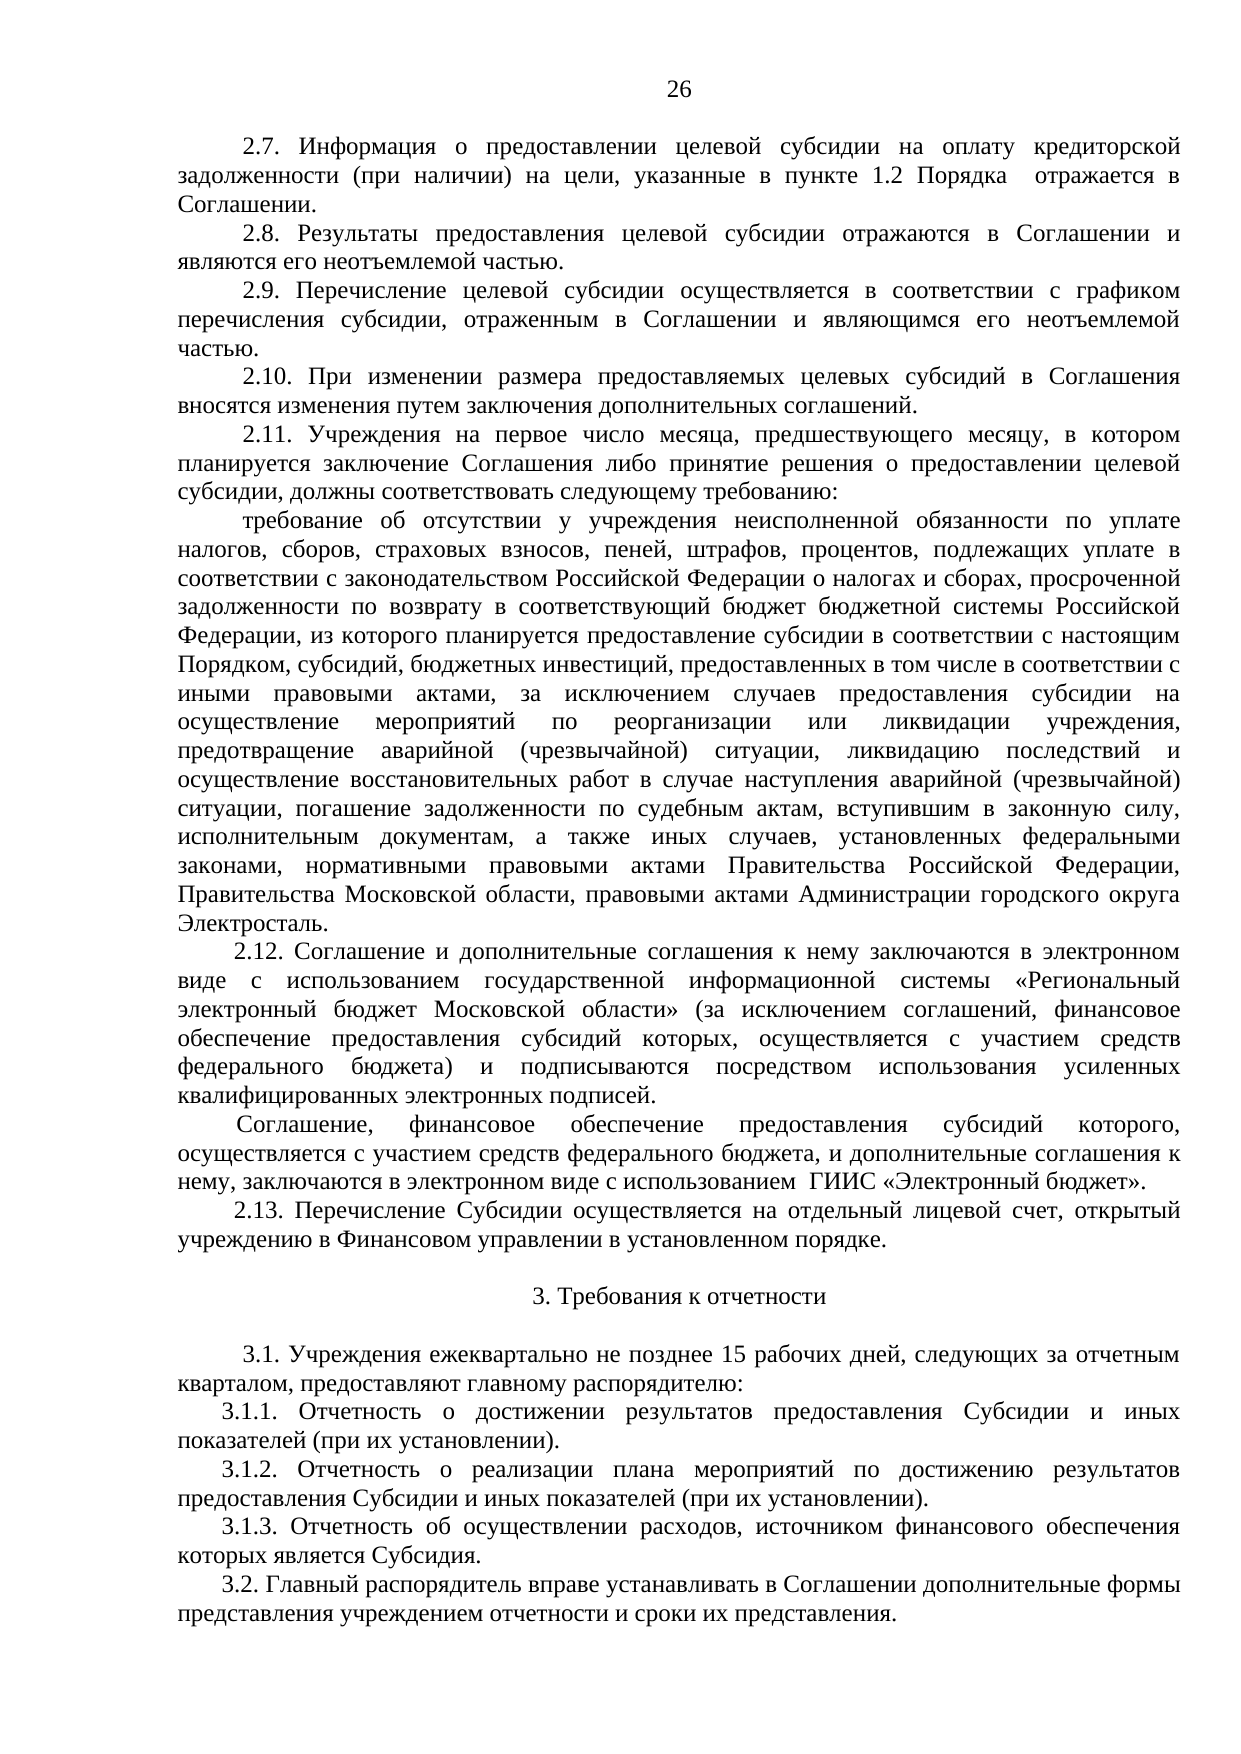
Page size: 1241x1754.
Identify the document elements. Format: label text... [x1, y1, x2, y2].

text 3.1.2. Отчетность о реализации плана мероприятий по достижению результатов предоставления Субсидии и иных показателей (при их установлении). [177, 1454, 1181, 1511]
text 3.1.3. Отчетность об осуществлении расходов, источником финансового обеспечения которых является Субсидия. [177, 1511, 1181, 1569]
text 2.9. Перечисление целевой субсидии осуществляется в соответствии с графиком перечисления субсидии, отраженным в Соглашении и являющимся его неотъемлемой частью. [177, 275, 1181, 361]
text 2.13. Перечисление Субсидии осуществляется на отдельный лицевой счет, открытый учреждению в Финансовом управлении в установленном порядке. [177, 1195, 1181, 1253]
text требование об отсутствии у учреждения неисполненной обязанности по уплате налогов, сборов, страховых взносов, пеней, штрафов, процентов, подлежащих уплате в соответствии с законодательством Российской Федерации о налогах и сборах, просроченной задолженности по возврату в соответствующий бюджет бюджетной системы Российской Федерации, из которого планируется предоставление субсидии в соответствии с настоящим Порядком, субсидий, бюджетных инвестиций, предоставленных в том числе в соответствии с иными правовыми актами, за исключением случаев предоставления субсидии на осуществление мероприятий по реорганизации или ликвидации учреждения, предотвращение аварийной (чрезвычайной) ситуации, ликвидацию последствий и осуществление восстановительных работ в случае наступления аварийной (чрезвычайной) ситуации, погашение задолженности по судебным актам, вступившим в законную силу, исполнительным документам, а также иных случаев, установленных федеральными законами, нормативными правовыми актами Правительства Российской Федерации, Правительства Московской области, правовыми актами Администрации городского округа Электросталь. [177, 505, 1181, 936]
text 3. Требования к отчетности [177, 1281, 1181, 1310]
text 2.12. Соглашение и дополнительные соглашения к нему заключаются в электронном виде с использованием государственной информационной системы «Региональный электронный бюджет Московской области» (за исключением соглашений, финансовое обеспечение предоставления субсидий которых, осуществляется с участием средств федерального бюджета) и подписываются посредством использования усиленных квалифицированных электронных подписей. [177, 936, 1181, 1109]
text 3.2. Главный распорядитель вправе устанавливать в Соглашении дополнительные формы представления учреждением отчетности и сроки их представления. [177, 1569, 1181, 1626]
text 3.1. Учреждения ежеквартально не позднее 15 рабочих дней, следующих за отчетным кварталом, предоставляют главному распорядителю: [177, 1339, 1181, 1396]
text Соглашение, финансовое обеспечение предоставления субсидий которого, осуществляется с участием средств федерального бюджета, и дополнительные соглашения к нему, заключаются в электронном виде с использованием ГИИС «Электронный бюджет». [177, 1109, 1181, 1195]
text 3.1.1. Отчетность о достижении результатов предоставления Субсидии и иных показателей (при их установлении). [177, 1396, 1181, 1454]
text 2.10. При изменении размера предоставляемых целевых субсидий в Соглашения вносятся изменения путем заключения дополнительных соглашений. [177, 361, 1181, 419]
text 2.11. Учреждения на первое число месяца, предшествующего месяцу, в котором планируется заключение Соглашения либо принятие решения о предоставлении целевой субсидии, должны соответствовать следующему требованию: [177, 419, 1181, 505]
text 2.8. Результаты предоставления целевой субсидии отражаются в Соглашении и являются его неотъемлемой частью. [177, 218, 1181, 275]
text 2.7. Информация о предоставлении целевой субсидии на оплату кредиторской задолженности (при наличии) на цели, указанные в пункте 1.2 Порядка отражается в Соглашении. [177, 131, 1181, 218]
